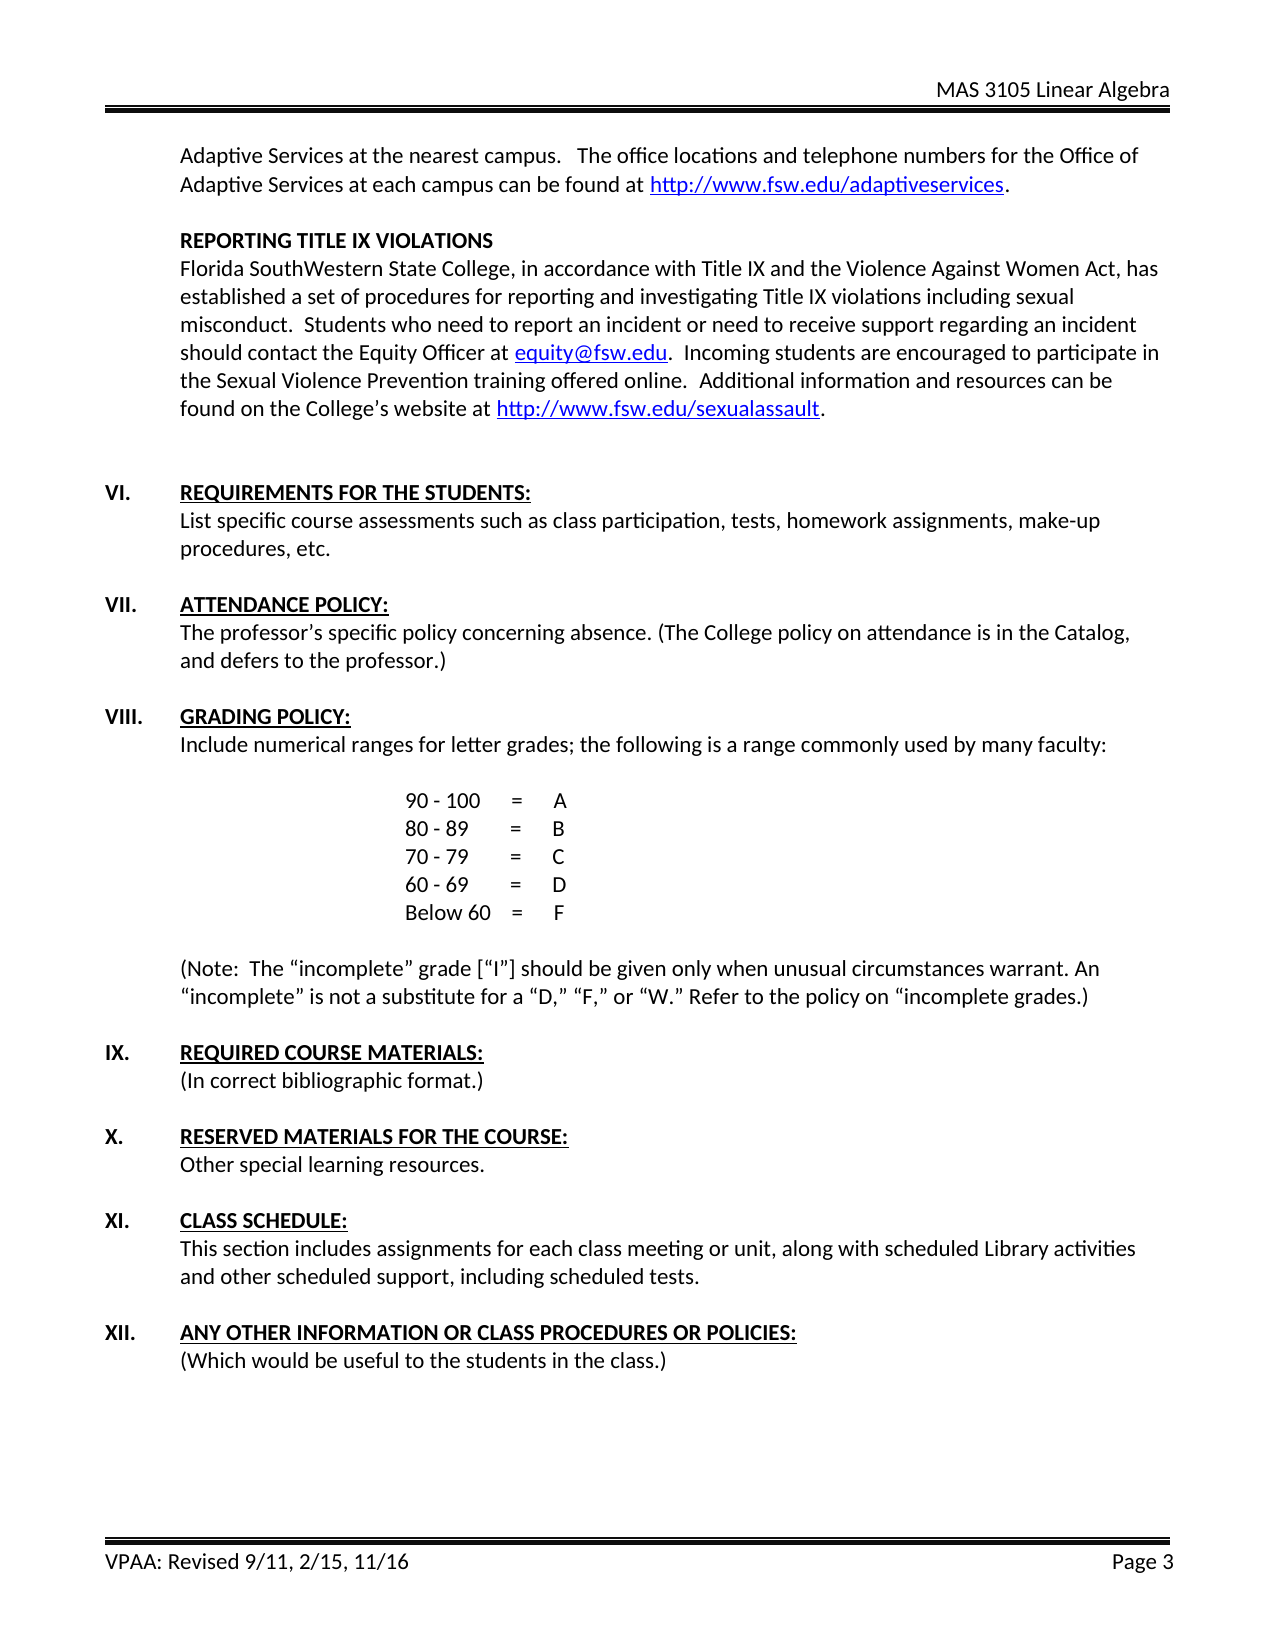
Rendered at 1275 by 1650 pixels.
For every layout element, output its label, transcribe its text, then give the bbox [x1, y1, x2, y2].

text (In correct bibliographic format.) [180, 1066, 1170, 1094]
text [180, 142, 1170, 198]
list ANY OTHER INFORMATION OR CLASS PROCEDURES OR POLICIES: [105, 1318, 1170, 1347]
list ATTENDANCE POLICY: [105, 590, 1170, 618]
list CLASS SCHEDULE: [105, 1206, 1170, 1234]
text This section includes assignments for each class meeting or unit, along with scheduled Library activities and other scheduled support, including scheduled tests. [180, 1234, 1170, 1291]
text Include numerical ranges for letter grades; the following is a range commonly used by many faculty: [180, 730, 1170, 758]
text 70 - 79 = C [405, 842, 1170, 870]
list GRADING POLICY: [105, 702, 1170, 730]
text Florida SouthWestern State College, in accordance with Title IX and the Violence Against Women Act, has established a set of procedures for reporting and investigating Title IX violations including sexual misconduct. Students who need to report an incident or need to receive support regarding an incident should contact the Equity Officer at equity@fsw.edu. Incoming students are encouraged to participate in the Sexual Violence Prevention training offered online. Additional information and resources can be found on the College’s website at http://www.fsw.edu/sexualassault. [180, 254, 1170, 422]
text (Which would be useful to the students in the class.) [180, 1347, 1170, 1374]
text (Note: The “incomplete” grade [“I”] should be given only when unusual circumstances warrant. An “incomplete” is not a substitute for a “D,” “F,” or “W.” Refer to the policy on “incomplete grades.) [180, 954, 1170, 1010]
text REPORTING TITLE IX VIOLATIONS [180, 226, 1170, 254]
text Below 60 = F [405, 898, 1170, 926]
text The professor’s specific policy concerning absence. (The College policy on attendance is in the Catalog, and defers to the professor.) [180, 618, 1170, 674]
list REQUIRED COURSE MATERIALS: [105, 1038, 1170, 1066]
text 90 - 100 = A [405, 786, 1170, 814]
text 60 - 69 = D [405, 870, 1170, 898]
text Other special learning resources. [180, 1150, 1170, 1178]
list RESERVED MATERIALS FOR THE COURSE: [105, 1122, 1170, 1150]
text List specific course assessments such as class participation, tests, homework assignments, make-up procedures, etc. [180, 506, 1170, 562]
list REQUIREMENTS FOR THE STUDENTS: [105, 478, 1170, 506]
text 80 - 89 = B [405, 814, 1170, 842]
